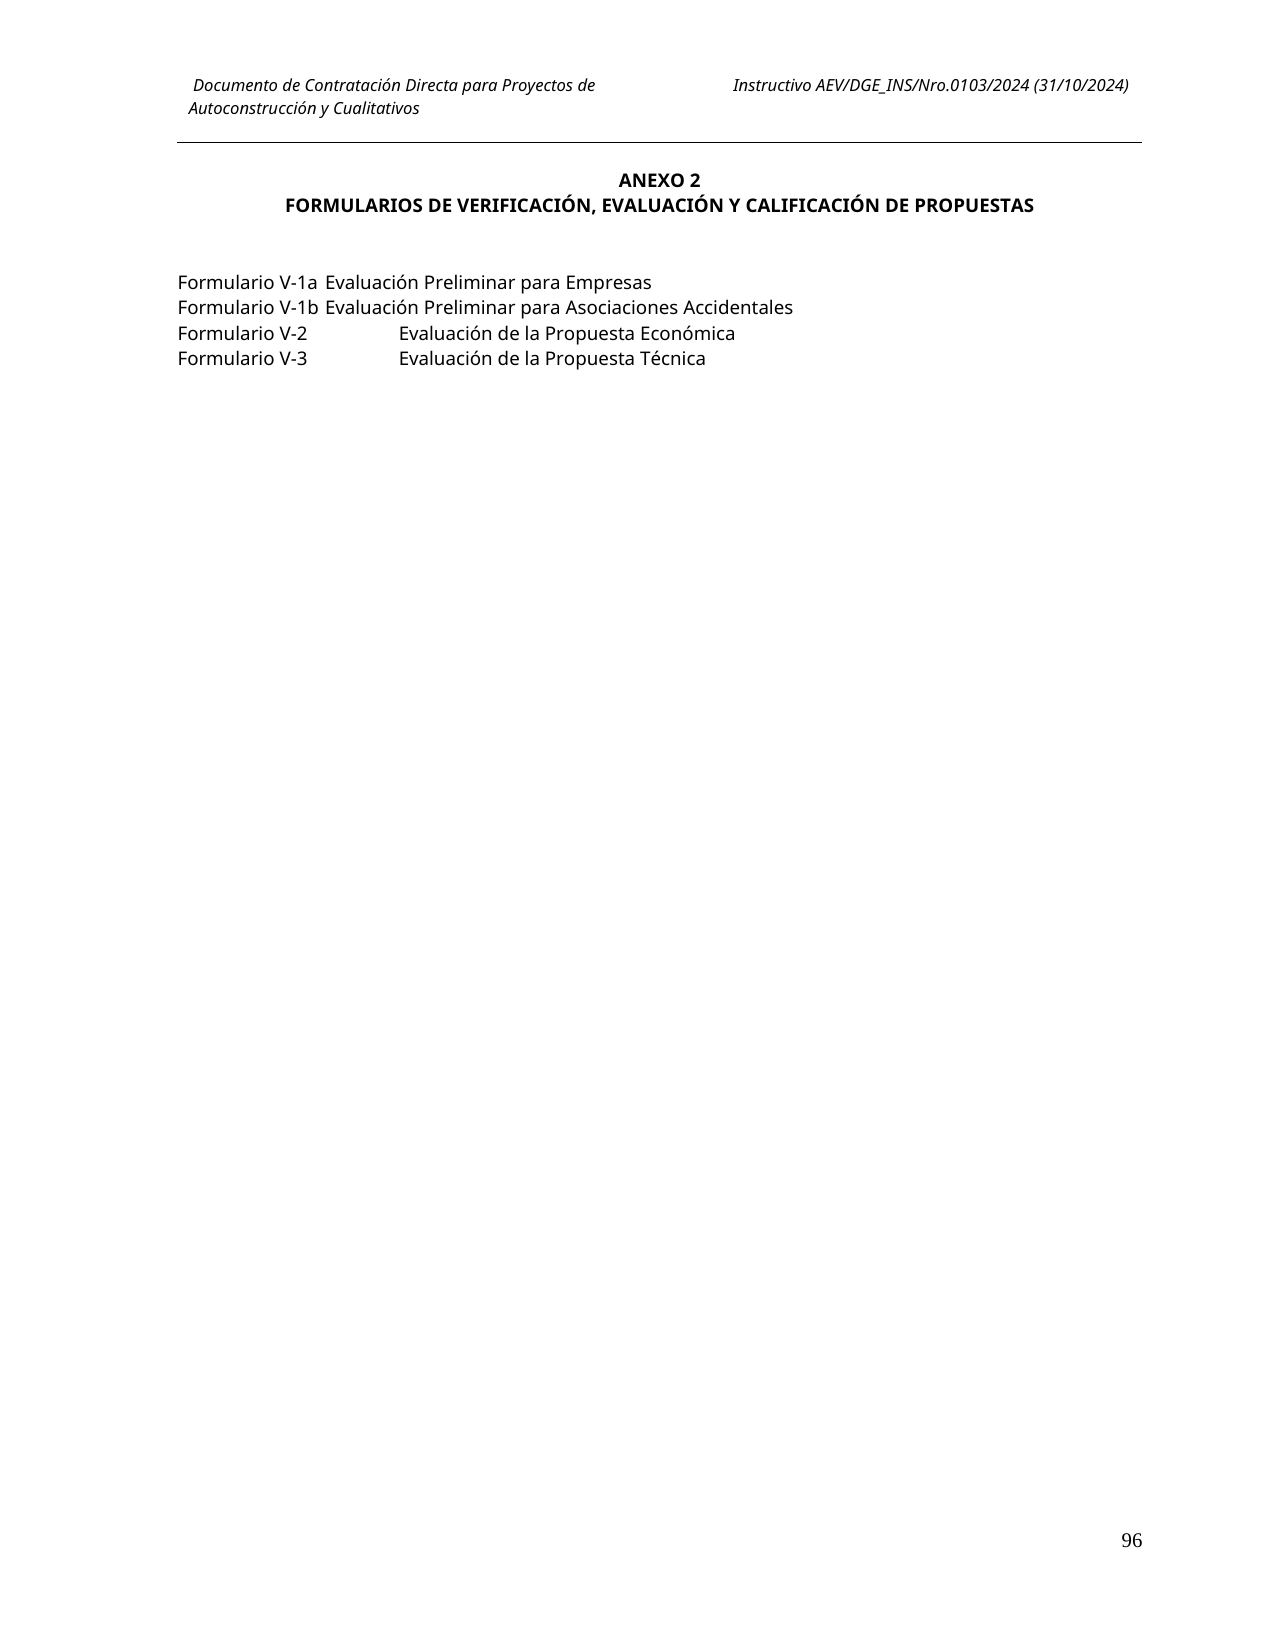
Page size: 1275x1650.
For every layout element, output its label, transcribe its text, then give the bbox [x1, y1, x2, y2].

text Formulario V-1b Evaluación Preliminar para Asociaciones Accidentales [177, 295, 1142, 320]
text Formulario V-3 Evaluación de la Propuesta Técnica [177, 346, 1142, 371]
text Formulario V-1a Evaluación Preliminar para Empresas [177, 269, 1142, 295]
text ANEXO 2 [177, 167, 1142, 193]
text FORMULARIOS DE VERIFICACIÓN, EVALUACIÓN Y CALIFICACIÓN DE PROPUESTAS [177, 193, 1142, 218]
text Formulario V-2 Evaluación de la Propuesta Económica [177, 320, 1142, 346]
